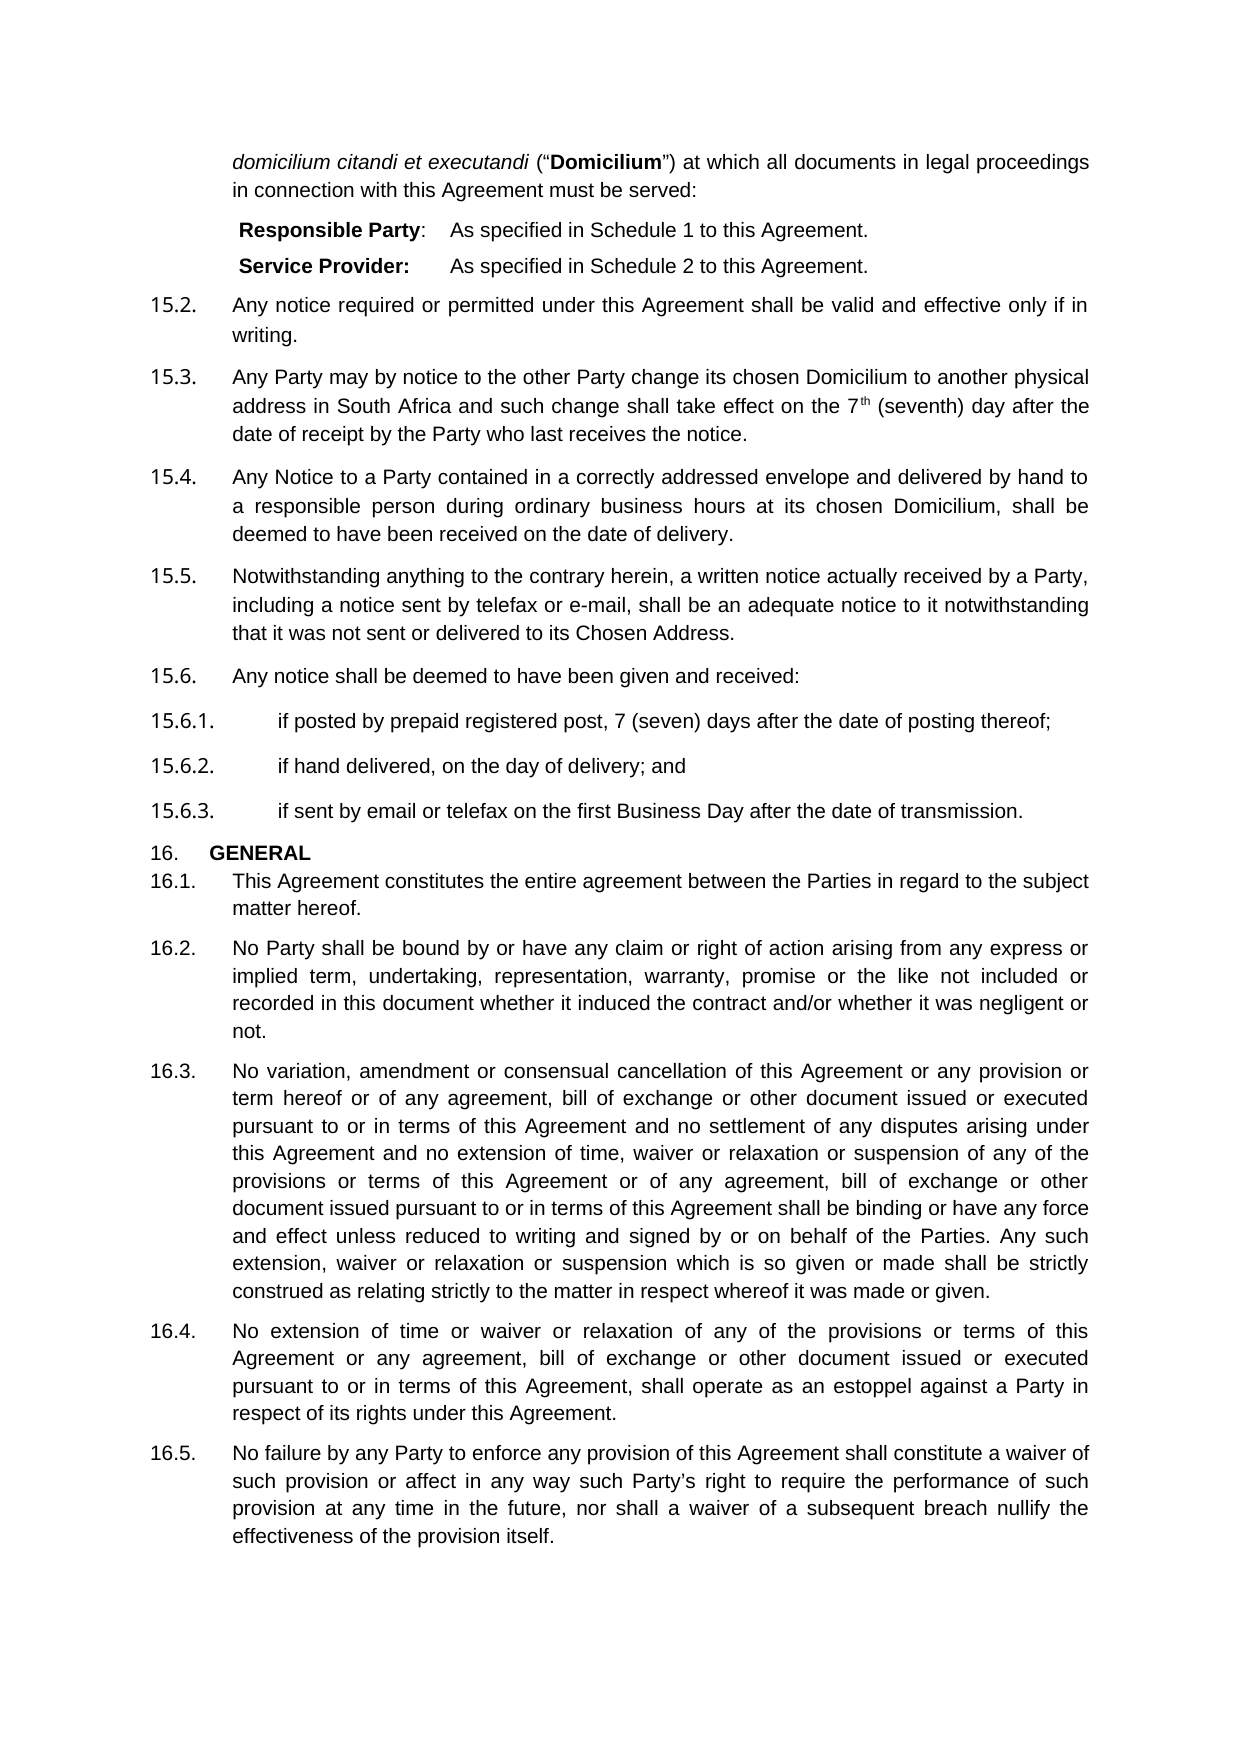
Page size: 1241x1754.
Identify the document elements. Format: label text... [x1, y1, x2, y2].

list Any Party may by notice to the other Party change its chosen Domicilium to another physical address in South Africa and such change shall take effect on the 7th (seventh) day after the date of receipt by the Party who last receives the notice. [150, 362, 1090, 446]
list This Agreement constitutes the entire agreement between the Parties in regard to the subject matter hereof. [150, 869, 1090, 920]
list Any notice shall be deemed to have been given and received: [150, 661, 1090, 689]
list No failure by any Party to enforce any provision of this Agreement shall constitute a waiver of such provision or affect in any way such Party’s right to require the performance of such provision at any time in the future, nor shall a waiver of a subsequent breach nullify the effectiveness of the provision itself. [150, 1441, 1090, 1548]
text Responsible Party: As specified in Schedule 1 to this Agreement. [156, 217, 1090, 241]
text Service Provider: As specified in Schedule 2 to this Agreement. [156, 254, 1090, 278]
list if posted by prepaid registered post, 7 (seven) days after the date of posting thereof; [150, 706, 1090, 734]
list Any Notice to a Party contained in a correctly addressed envelope and delivered by hand to a responsible person during ordinary business hours at its chosen Domicilium, shall be deemed to have been received on the date of delivery. [150, 462, 1090, 545]
list if sent by email or telefax on the first Business Day after the date of transmission. [150, 796, 1090, 824]
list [150, 150, 1090, 201]
list No Party shall be bound by or have any claim or right of action arising from any express or implied term, undertaking, representation, warranty, promise or the like not included or recorded in this document whether it induced the contract and/or whether it was negligent or not. [150, 936, 1090, 1043]
list GENERAL [131, 841, 1090, 865]
list Notwithstanding anything to the contrary herein, a written notice actually received by a Party, including a notice sent by telefax or e-mail, shall be an adequate notice to it notwithstanding that it was not sent or delivered to its Chosen Address. [150, 561, 1090, 645]
list Any notice required or permitted under this Agreement shall be valid and effective only if in writing. [150, 290, 1090, 346]
list if hand delivered, on the day of delivery; and [150, 751, 1090, 779]
list No variation, amendment or consensual cancellation of this Agreement or any provision or term hereof or of any agreement, bill of exchange or other document issued or executed pursuant to or in terms of this Agreement and no settlement of any disputes arising under this Agreement and no extension of time, waiver or relaxation or suspension of any of the provisions or terms of this Agreement or of any agreement, bill of exchange or other document issued pursuant to or in terms of this Agreement shall be binding or have any force and effect unless reduced to writing and signed by or on behalf of the Parties. Any such extension, waiver or relaxation or suspension which is so given or made shall be strictly construed as relating strictly to the matter in respect whereof it was made or given. [150, 1059, 1090, 1303]
list No extension of time or waiver or relaxation of any of the provisions or terms of this Agreement or any agreement, bill of exchange or other document issued or executed pursuant to or in terms of this Agreement, shall operate as an estoppel against a Party in respect of its rights under this Agreement. [150, 1319, 1090, 1425]
